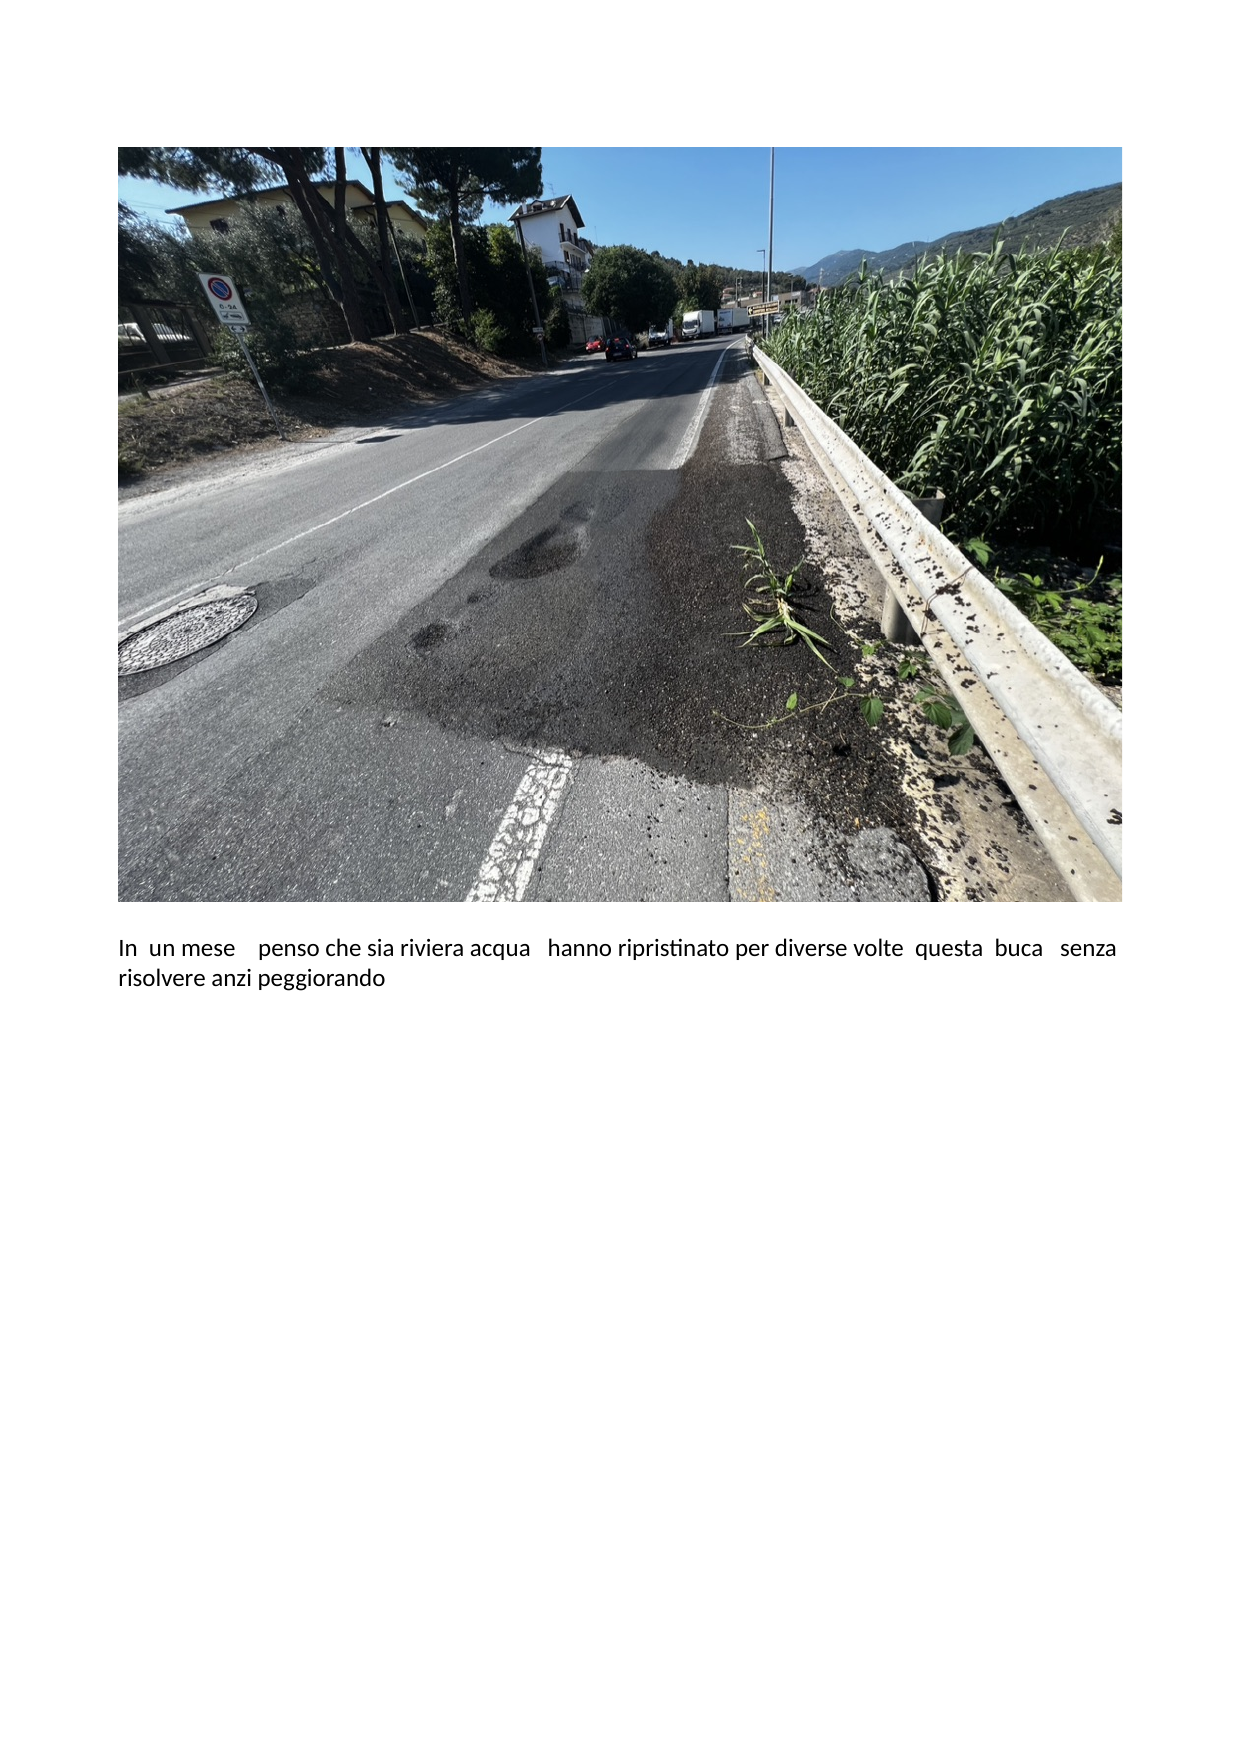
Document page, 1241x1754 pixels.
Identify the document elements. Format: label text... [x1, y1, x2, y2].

text In un mese penso che sia riviera acqua hanno ripristinato per diverse volte questa buca senza risolvere anzi peggiorando [118, 932, 1122, 993]
picture [118, 147, 1123, 902]
